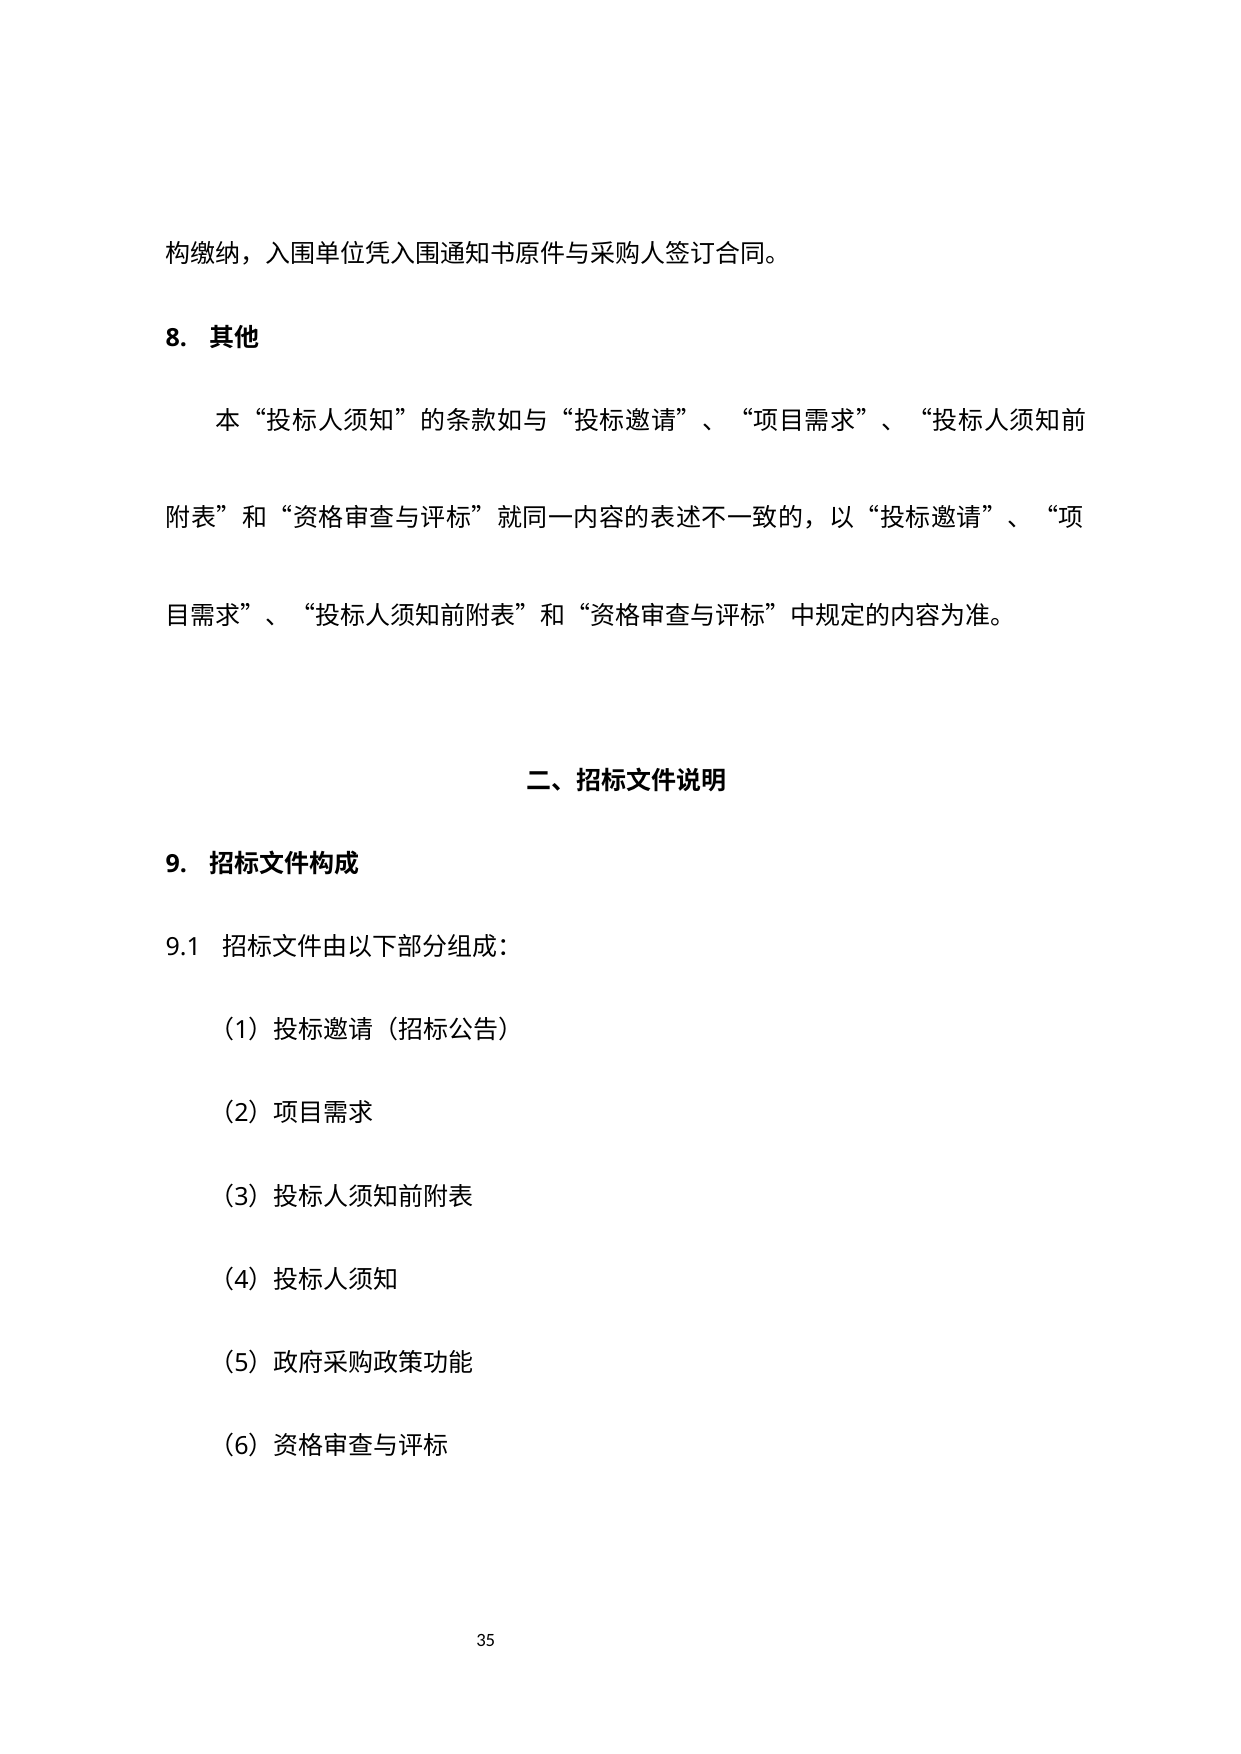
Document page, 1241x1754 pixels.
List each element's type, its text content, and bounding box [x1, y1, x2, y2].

list 其他 [165, 303, 1087, 368]
text 本“投标人须知”的条款如与“投标邀请”、“项目需求”、“投标人须知前附表”和“资格审查与评标”就同一内容的表述不一致的，以“投标邀请”、“项目需求”、“投标人须知前附表”和“资格审查与评标”中规定的内容为准。 [165, 386, 1087, 646]
list 招标文件构成 [165, 829, 1087, 894]
text （6）资格审查与评标 [209, 1411, 1087, 1476]
text （5）政府采购政策功能 [209, 1328, 1087, 1393]
list 招标文件由以下部分组成： [165, 912, 1087, 977]
text （1）投标邀请（招标公告） [209, 995, 1087, 1060]
text （2）项目需求 [209, 1078, 1087, 1143]
text （4）投标人须知 [209, 1245, 1087, 1310]
text 二、招标文件说明 [165, 746, 1087, 811]
text （3）投标人须知前附表 [209, 1162, 1087, 1227]
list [165, 219, 1087, 284]
